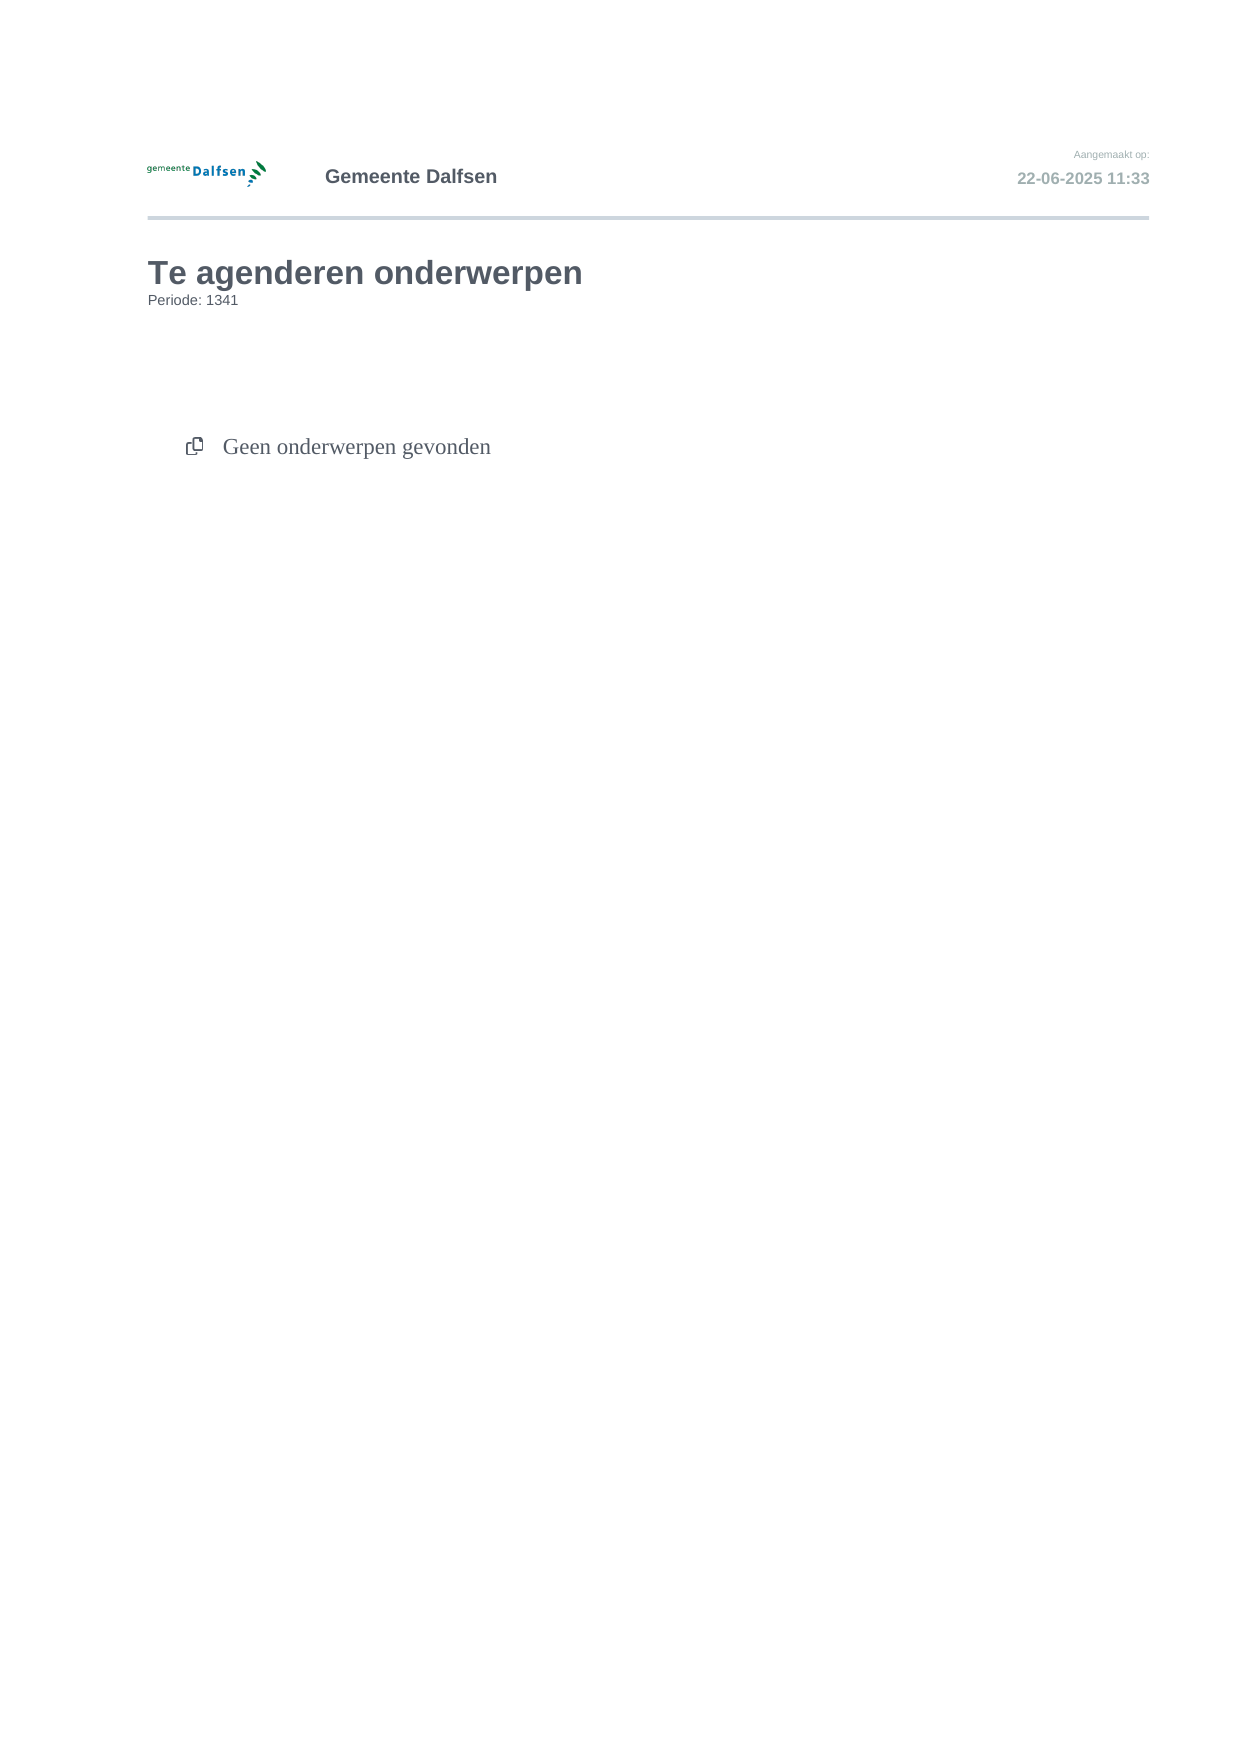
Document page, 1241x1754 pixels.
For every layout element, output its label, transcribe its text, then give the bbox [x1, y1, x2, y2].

table_cell 22-06-2025 11:33 [727, 161, 1149, 188]
table_cell Periode: 1341 [148, 292, 727, 325]
picture [147, 161, 266, 187]
picture [186, 437, 203, 455]
table_header [148, 148, 325, 188]
table_header Te agenderen onderwerpen [148, 245, 727, 292]
table_header Aangemaakt op: [727, 148, 1149, 161]
picture [147, 216, 1150, 220]
table_header Gemeente Dalfsen [325, 148, 727, 188]
list Geen onderwerpen gevonden [185, 433, 1093, 459]
